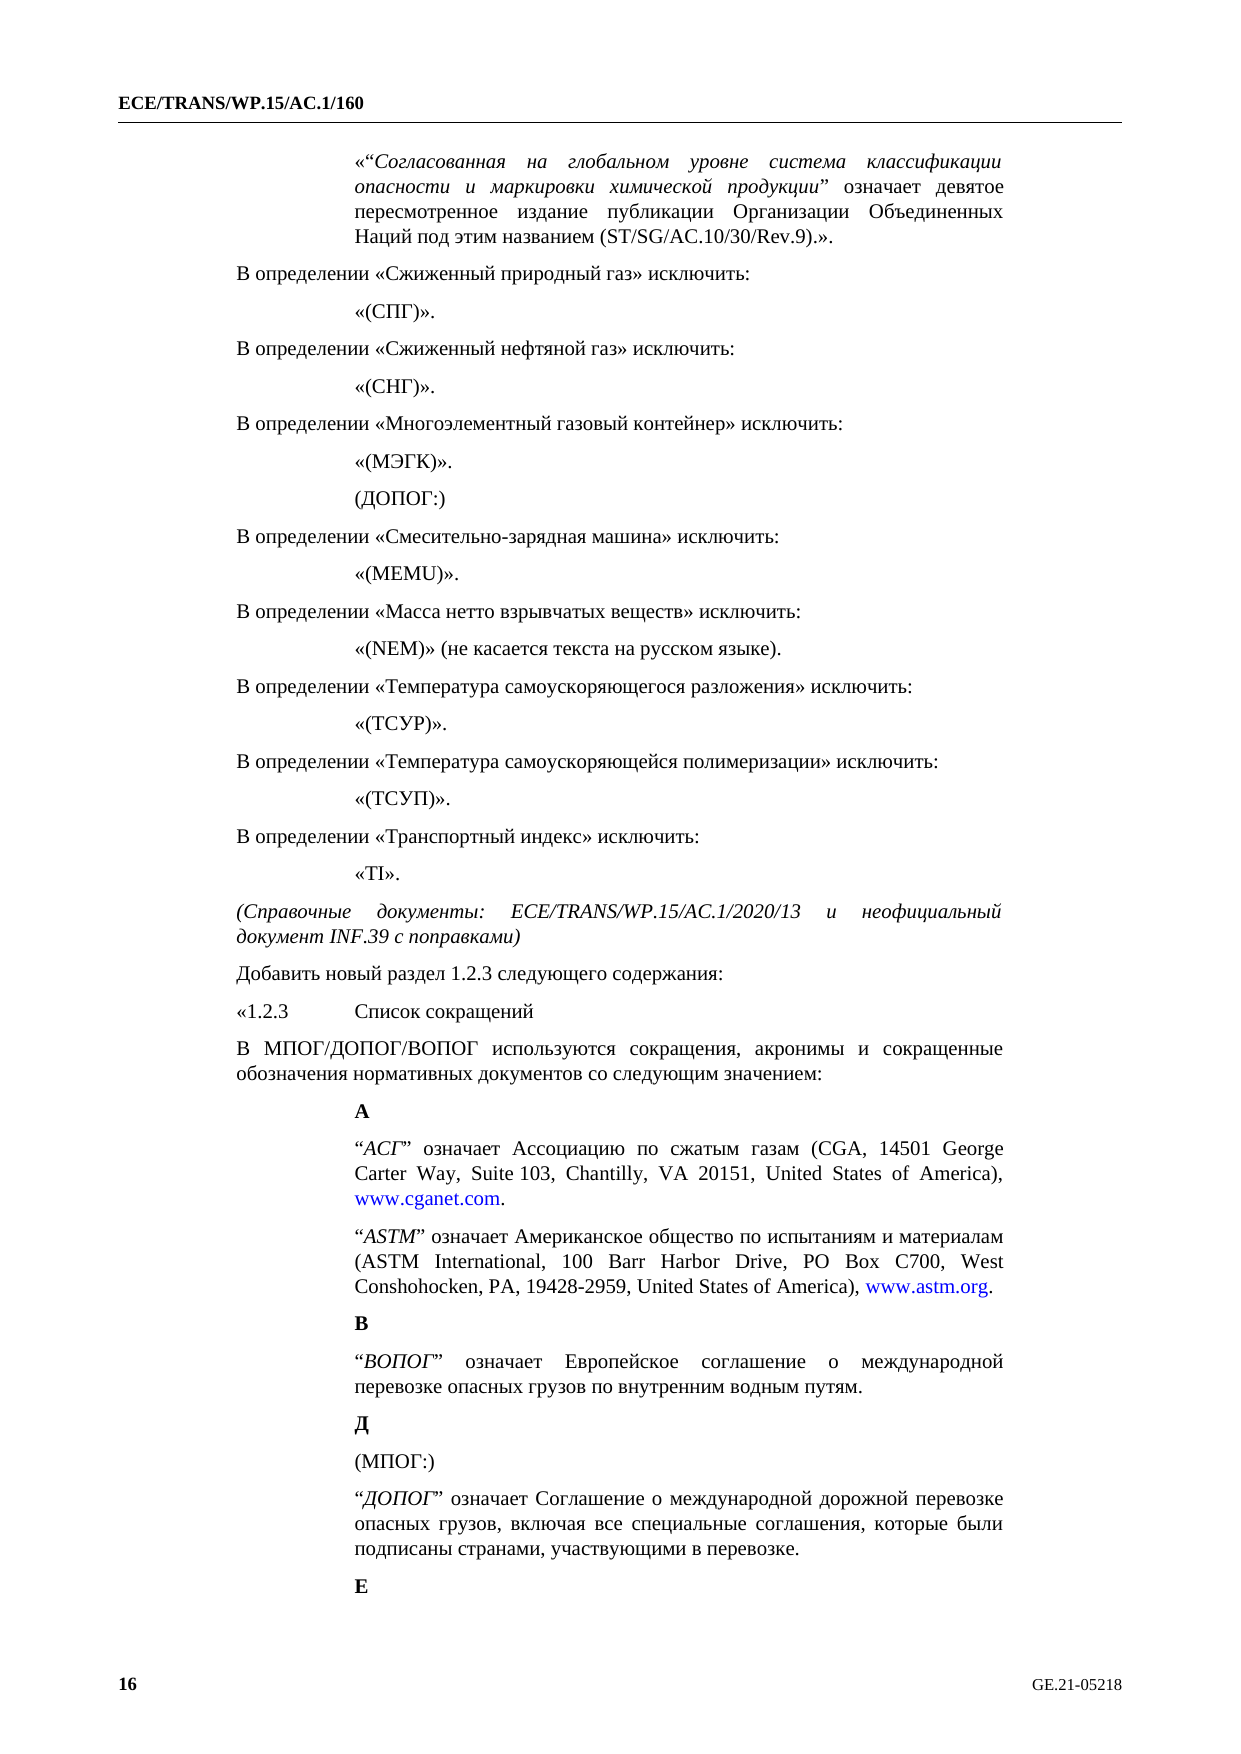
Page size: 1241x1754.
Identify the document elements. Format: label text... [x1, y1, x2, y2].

text Добавить новый раздел 1.2.3 следующего содержания: [236, 960, 1004, 985]
text (ДОПОГ:) [354, 485, 1004, 510]
text (МПОГ:) [354, 1448, 1004, 1473]
text «(ТСУП)». [354, 785, 1004, 810]
text В определении «Температура самоускоряющегося разложения» исключить: [236, 673, 1004, 698]
text «TI». [354, 860, 1004, 885]
text В определении «Масса нетто взрывчатых веществ» исключить: [236, 598, 1004, 623]
text «(ТСУР)». [354, 710, 1004, 735]
text “АСГ” означает Ассоциацию по сжатым газам (CGA, 14501 George Carter Way, Suite 103, Chantilly, VA 20151, United States of America), www.cganet.com. [354, 1135, 1004, 1210]
text «(MEMU)». [354, 560, 1004, 585]
text В определении «Температура самоускоряющейся полимеризации» исключить: [236, 748, 1004, 773]
text “ВОПОГ” означает Европейское соглашение о международной перевозке опасных грузов по внутренним водным путям. [354, 1348, 1004, 1398]
text «(СПГ)». [354, 298, 1004, 323]
text А [354, 1098, 1004, 1123]
text Д [354, 1410, 1004, 1435]
text В определении «Многоэлементный газовый контейнер» исключить: [236, 410, 1004, 435]
text «(NEM)» (не касается текста на русском языке). [354, 635, 1004, 660]
text В определении «Транспортный индекс» исключить: [236, 823, 1004, 848]
text “ASTM” означает Американское общество по испытаниям и материалам (ASTM International, 100 Barr Harbor Drive, PO Box C700, West Conshohocken, PA, 19428-2959, United States of America), www.astm.org. [354, 1223, 1004, 1298]
text «(СНГ)». [354, 373, 1004, 398]
text В МПОГ/ДОПОГ/ВОПОГ используются сокращения, акронимы и сокращенные обозначения нормативных документов со следующим значением: [236, 1035, 1004, 1085]
text «1.2.3 Список сокращений [236, 998, 1004, 1023]
text В определении «Сжиженный природный газ» исключить: [236, 260, 1004, 285]
text В определении «Сжиженный нефтяной газ» исключить: [236, 335, 1004, 360]
text «(МЭГК)». [354, 448, 1004, 473]
text “ДОПОГ” означает Cоглашение о международной дорожной перевозке опасных грузов, включая все специальные соглашения, которые были подписаны странами, участвующими в перевозке. [354, 1485, 1004, 1560]
text В определении «Смесительно-зарядная машина» исключить: [236, 523, 1004, 548]
text «“Согласованная на глобальном уровне система классификации опасности и маркировки химической продукции” означает девятое пересмотренное издание публикации Организации Объединенных Наций под этим названием (ST/SG/AC.10/30/Rev.9).». [354, 148, 1004, 248]
text В [354, 1310, 1004, 1335]
text (Справочные документы: ECE/TRANS/WP.15/AC.1/2020/13 и неофициальный документ INF.39 с поправками) [236, 898, 1004, 948]
text Е [354, 1573, 1004, 1598]
